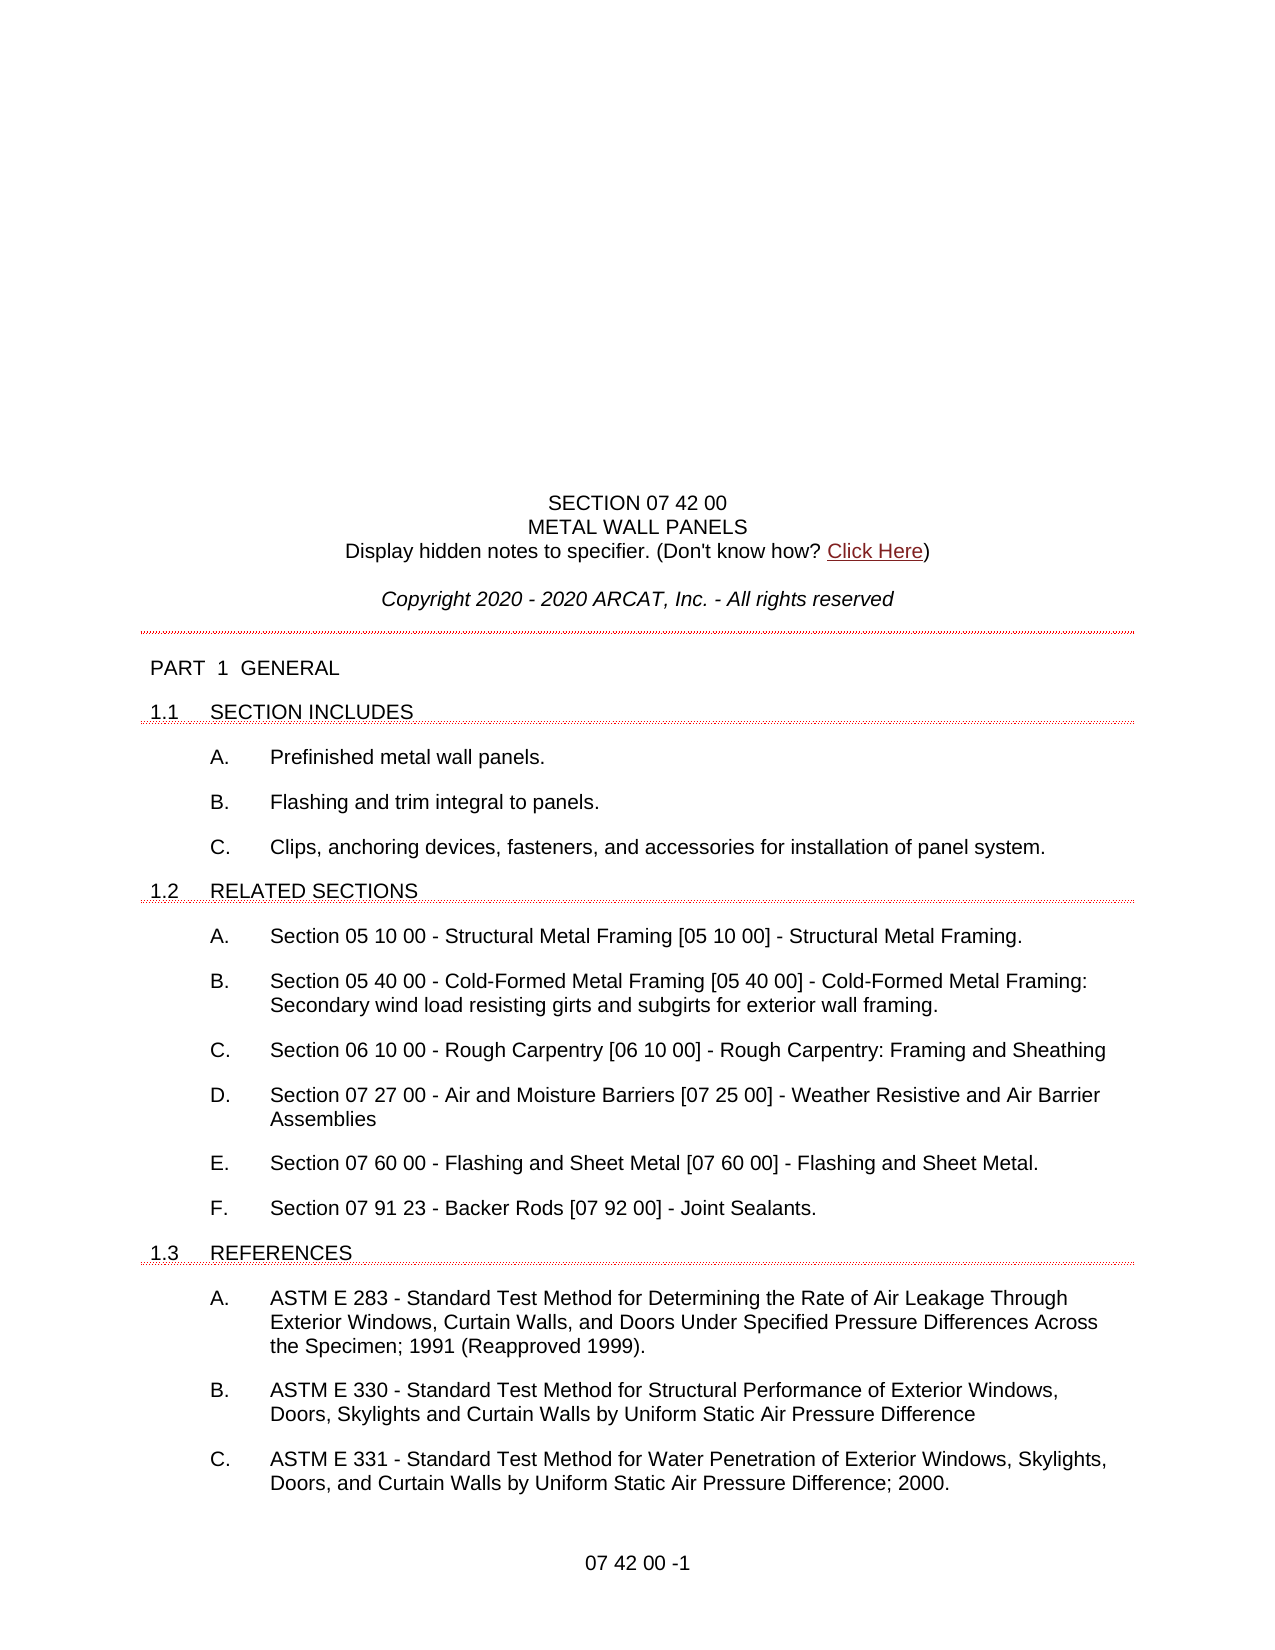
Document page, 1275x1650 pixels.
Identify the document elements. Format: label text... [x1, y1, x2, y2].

list Section 05 40 00 - Cold-Formed Metal Framing [05 40 00] - Cold-Formed Metal Framing: Secondary wind load resisting girts and subgirts for exterior wall framing. [210, 969, 1125, 1017]
list Flashing and trim integral to panels. [210, 790, 1125, 814]
list Clips, anchoring devices, fasteners, and accessories for installation of panel system. [210, 834, 1125, 858]
list Prefinished metal wall panels. [210, 745, 1125, 769]
list Section 07 27 00 - Air and Moisture Barriers [07 25 00] - Weather Resistive and Air Barrier Assemblies [210, 1082, 1125, 1130]
title SECTION 07 42 00 [150, 491, 1125, 515]
title Copyright 2020 - 2020 ARCAT, Inc. - All rights reserved [150, 587, 1125, 611]
list GENERAL [150, 655, 1125, 679]
list Section 05 10 00 - Structural Metal Framing [05 10 00] - Structural Metal Framing. [210, 924, 1125, 948]
list ASTM E 331 - Standard Test Method for Water Penetration of Exterior Windows, Skylights, Doors, and Curtain Walls by Uniform Static Air Pressure Difference; 2000. [210, 1447, 1125, 1495]
title Display hidden notes to specifier. (Don't know how? Click Here) [150, 539, 1125, 563]
list Section 07 60 00 - Flashing and Sheet Metal [07 60 00] - Flashing and Sheet Metal. [210, 1151, 1125, 1175]
title METAL WALL PANELS [150, 515, 1125, 539]
list ASTM E 283 - Standard Test Method for Determining the Rate of Air Leakage Through Exterior Windows, Curtain Walls, and Doors Under Specified Pressure Differences Across the Specimen; 1991 (Reapproved 1999). [210, 1286, 1125, 1357]
list Section 06 10 00 - Rough Carpentry [06 10 00] - Rough Carpentry: Framing and Sheathing [210, 1038, 1125, 1062]
list SECTION INCLUDES [150, 700, 1125, 724]
list Section 07 91 23 - Backer Rods [07 92 00] - Joint Sealants. [210, 1196, 1125, 1220]
list ASTM E 330 - Standard Test Method for Structural Performance of Exterior Windows, Doors, Skylights and Curtain Walls by Uniform Static Air Pressure Difference [210, 1378, 1125, 1426]
list RELATED SECTIONS [150, 879, 1125, 903]
list REFERENCES [150, 1241, 1125, 1265]
